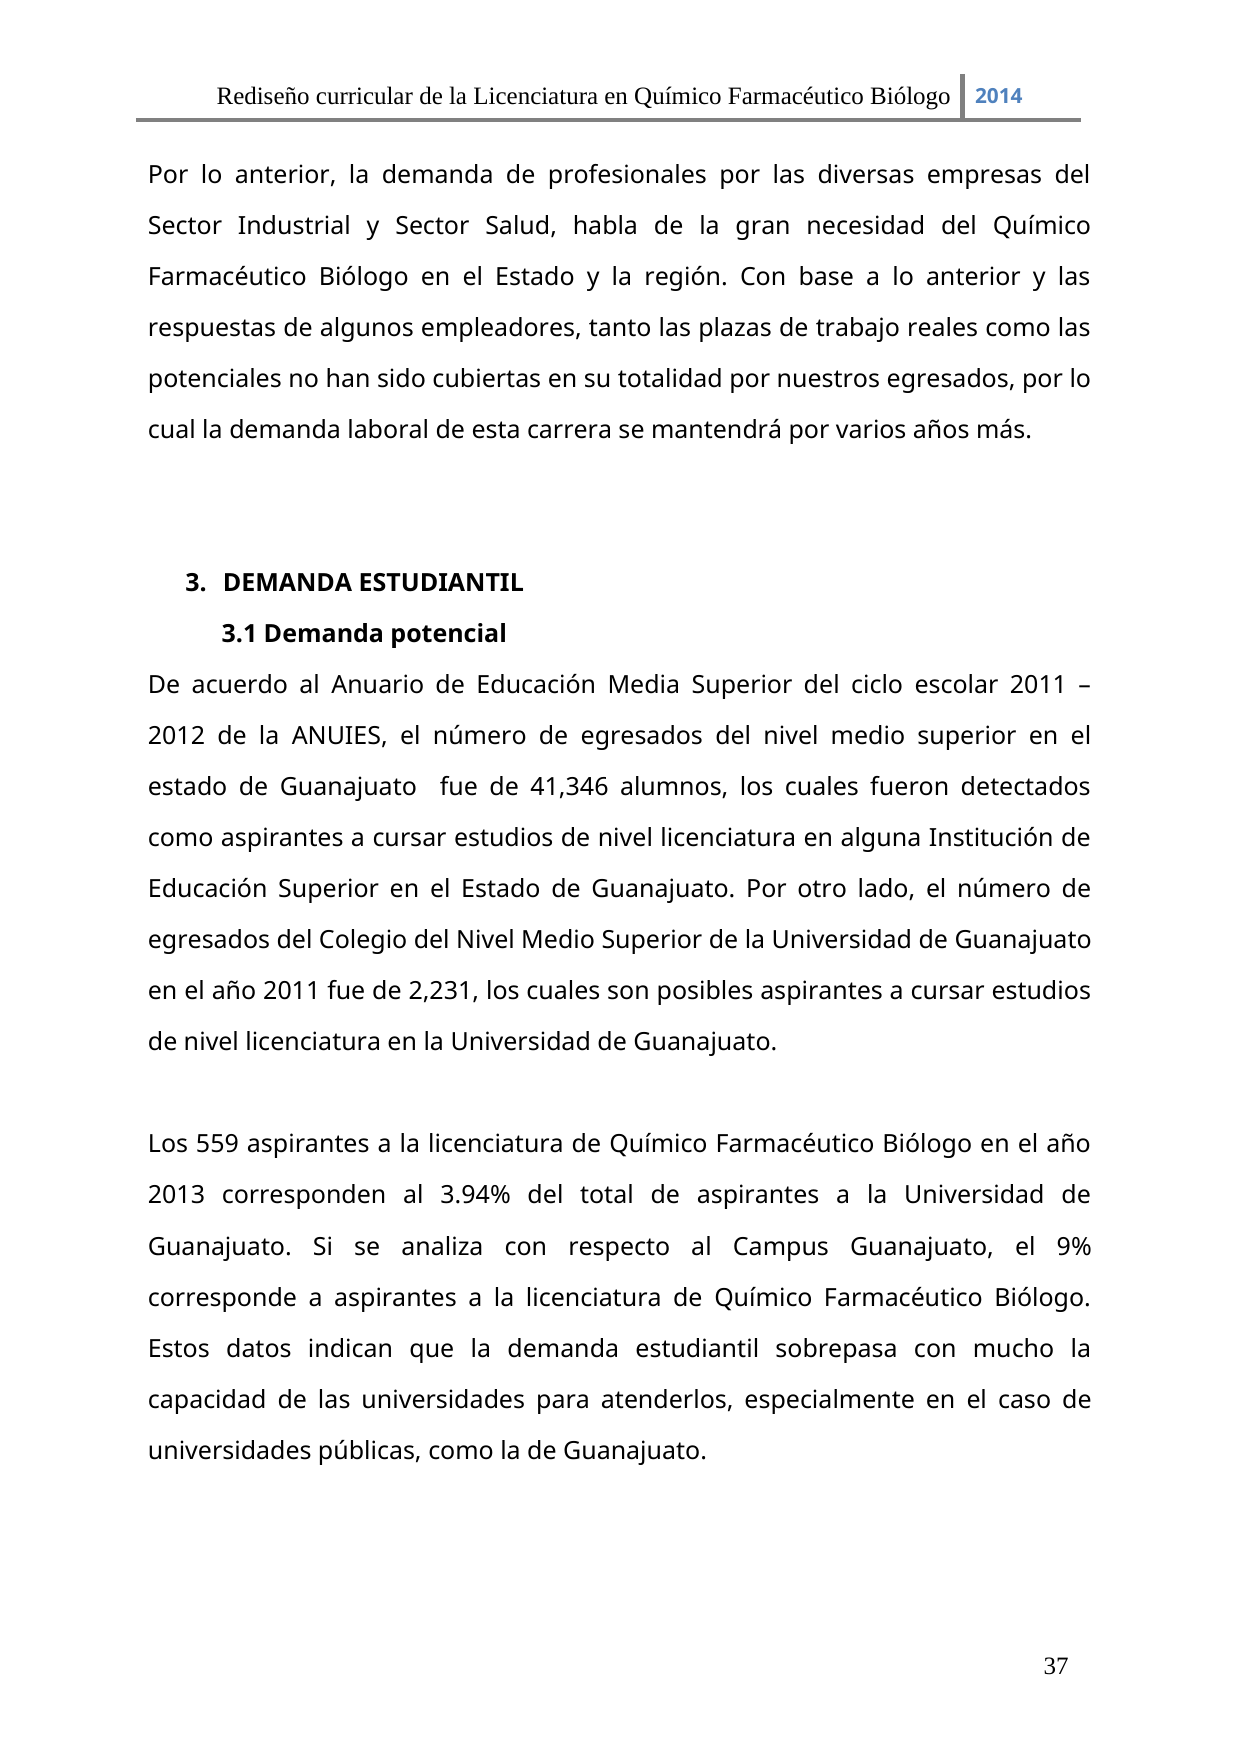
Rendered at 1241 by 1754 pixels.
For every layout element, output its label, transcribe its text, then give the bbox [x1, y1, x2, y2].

text Por lo anterior, la demanda de profesionales por las diversas empresas del Sector Industrial y Sector Salud, habla de la gran necesidad del Químico Farmacéutico Biólogo en el Estado y la región. Con base a lo anterior y las respuestas de algunos empleadores, tanto las plazas de trabajo reales como las potenciales no han sido cubiertas en su totalidad por nuestros egresados, por lo cual la demanda laboral de esta carrera se mantendrá por varios años más. [148, 156, 1092, 446]
text 3.1 Demanda potencial [148, 616, 1092, 650]
text Los 559 aspirantes a la licenciatura de Químico Farmacéutico Biólogo en el año 2013 corresponden al 3.94% del total de aspirantes a la Universidad de Guanajuato. Si se analiza con respecto al Campus Guanajuato, el 9% corresponde a aspirantes a la licenciatura de Químico Farmacéutico Biólogo. Estos datos indican que la demanda estudiantil sobrepasa con mucho la capacidad de las universidades para atenderlos, especialmente en el caso de universidades públicas, como la de Guanajuato. [148, 1126, 1092, 1466]
list DEMANDA ESTUDIANTIL [185, 564, 1092, 599]
text De acuerdo al Anuario de Educación Media Superior del ciclo escolar 2011 – 2012 de la ANUIES, el número de egresados del nivel medio superior en el estado de Guanajuato fue de 41,346 alumnos, los cuales fueron detectados como aspirantes a cursar estudios de nivel licenciatura en alguna Institución de Educación Superior en el Estado de Guanajuato. Por otro lado, el número de egresados del Colegio del Nivel Medio Superior de la Universidad de Guanajuato en el año 2011 fue de 2,231, los cuales son posibles aspirantes a cursar estudios de nivel licenciatura en la Universidad de Guanajuato. [148, 667, 1092, 1058]
